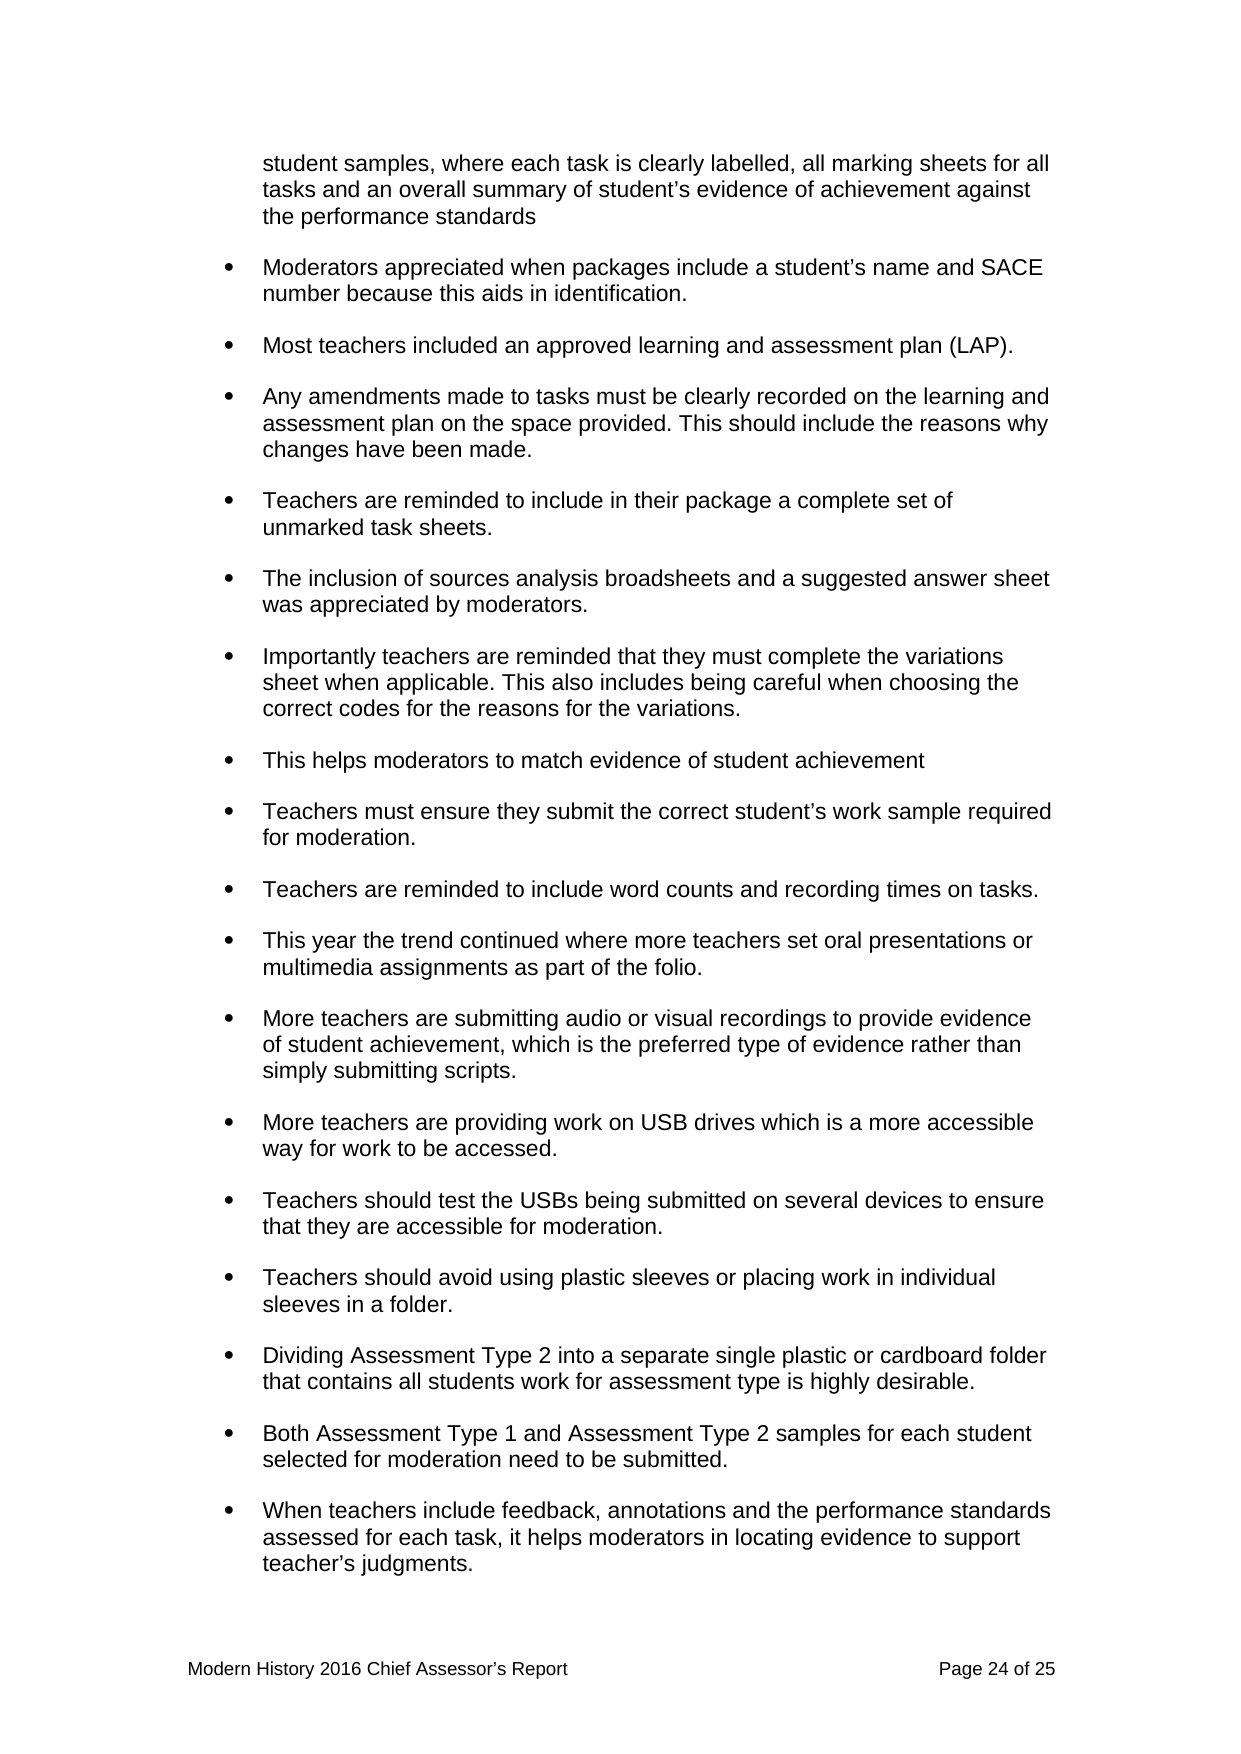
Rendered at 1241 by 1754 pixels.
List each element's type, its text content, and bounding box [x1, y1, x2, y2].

list Importantly teachers are reminded that they must complete the variations sheet when applicable. This also includes being careful when choosing the correct codes for the reasons for the variations. [225, 643, 1053, 722]
list Teachers are reminded to include word counts and recording times on tasks. [225, 876, 1053, 902]
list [225, 150, 1053, 229]
list More teachers are submitting audio or visual recordings to provide evidence of student achievement, which is the preferred type of evidence rather than simply submitting scripts. [225, 1005, 1053, 1084]
list Teachers should avoid using plastic sleeves or placing work in individual sleeves in a folder. [225, 1264, 1053, 1317]
list Any amendments made to tasks must be clearly recorded on the learning and assessment plan on the space provided. This should include the reasons why changes have been made. [225, 383, 1053, 462]
list The inclusion of sources analysis broadsheets and a suggested answer sheet was appreciated by moderators. [225, 565, 1053, 618]
list More teachers are providing work on USB drives which is a more accessible way for work to be accessed. [225, 1109, 1053, 1162]
list Teachers are reminded to include in their package a complete set of unmarked task sheets. [225, 487, 1053, 540]
list This year the trend continued where more teachers set oral presentations or multimedia assignments as part of the folio. [225, 927, 1053, 980]
list Both Assessment Type 1 and Assessment Type 2 samples for each student selected for moderation need to be submitted. [225, 1420, 1053, 1472]
list This helps moderators to match evidence of student achievement [225, 747, 1053, 773]
list Teachers should test the USBs being submitted on several devices to ensure that they are accessible for moderation. [225, 1187, 1053, 1239]
list Teachers must ensure they submit the correct student’s work sample required for moderation. [225, 798, 1053, 851]
list Most teachers included an approved learning and assessment plan (LAP). [225, 332, 1053, 358]
list Moderators appreciated when packages include a student’s name and SACE number because this aids in identification. [225, 254, 1053, 307]
list When teachers include feedback, annotations and the performance standards assessed for each task, it helps moderators in locating evidence to support teacher’s judgments. [225, 1497, 1053, 1576]
list Dividing Assessment Type 2 into a separate single plastic or cardboard folder that contains all students work for assessment type is highly desirable. [225, 1342, 1053, 1395]
